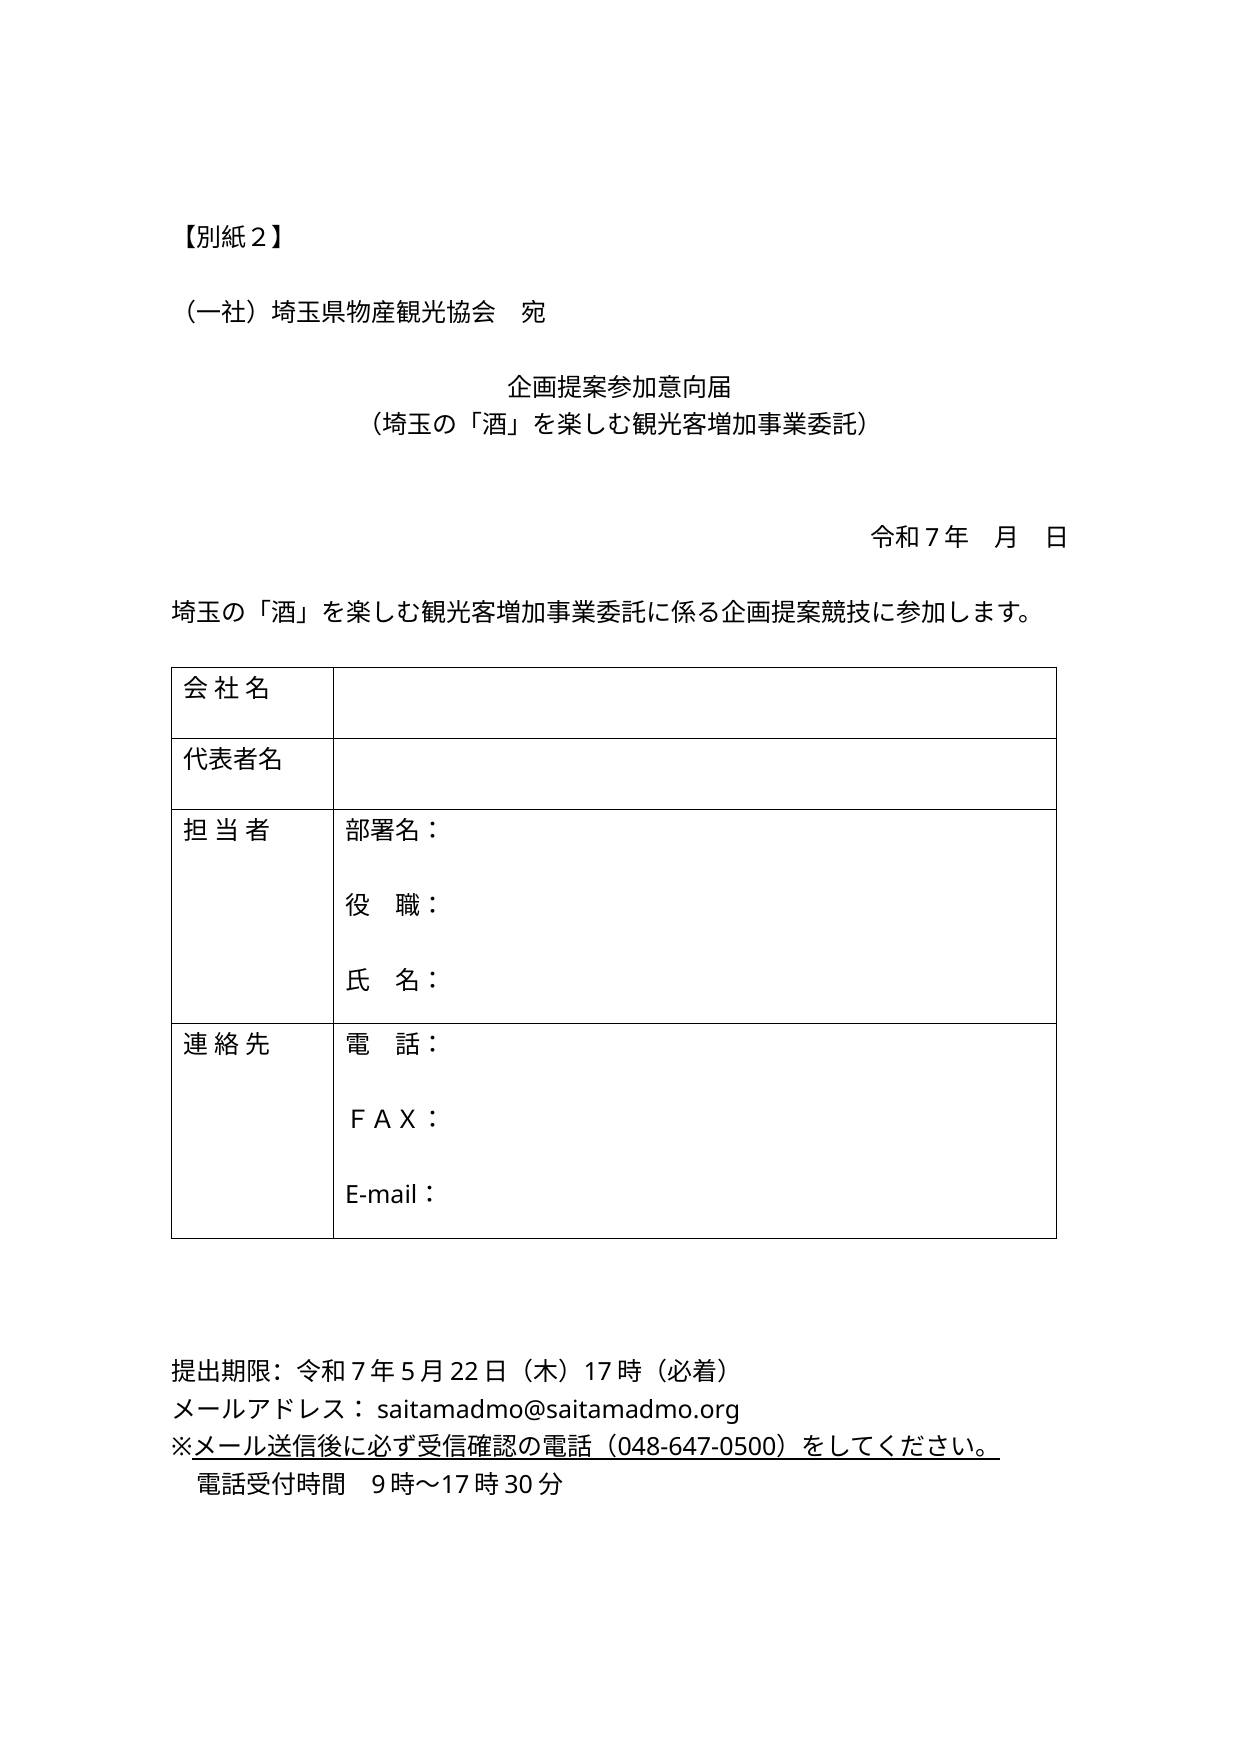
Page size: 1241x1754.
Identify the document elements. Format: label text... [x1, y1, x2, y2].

table_cell 電 話： ＦＡＸ： E-mail： [334, 1024, 1056, 1238]
text （一社）埼玉県物産観光協会 宛 [171, 292, 1069, 329]
table_cell 連絡先 [172, 1024, 333, 1238]
text 提出期限：令和7年5月22日（木）17時（必着） [171, 1351, 1069, 1389]
text 企画提案参加意向届 [171, 367, 1069, 404]
table_cell 担当者 [172, 810, 333, 1023]
text 令和7年 月 日 [171, 517, 1069, 554]
text 【別紙２】 [171, 217, 1069, 254]
text 埼玉の「酒」を楽しむ観光客増加事業委託に係る企画提案競技に参加します。 [171, 592, 1069, 629]
text （埼玉の「酒」を楽しむ観光客増加事業委託） [171, 404, 1069, 442]
text 電話受付時間 9時～17時30分 [171, 1464, 1069, 1501]
table_cell [334, 739, 1056, 808]
table_header 会社名 [172, 668, 333, 738]
table_cell 部署名： 役 職： 氏 名： [334, 810, 1056, 1023]
table_cell 代表者名 [172, 739, 333, 808]
text メールアドレス： saitamadmo@saitamadmo.org [171, 1389, 1069, 1426]
text ※メール送信後に必ず受信確認の電話（048-647-0500）をしてください。 [171, 1426, 1069, 1464]
table_header [334, 668, 1056, 738]
